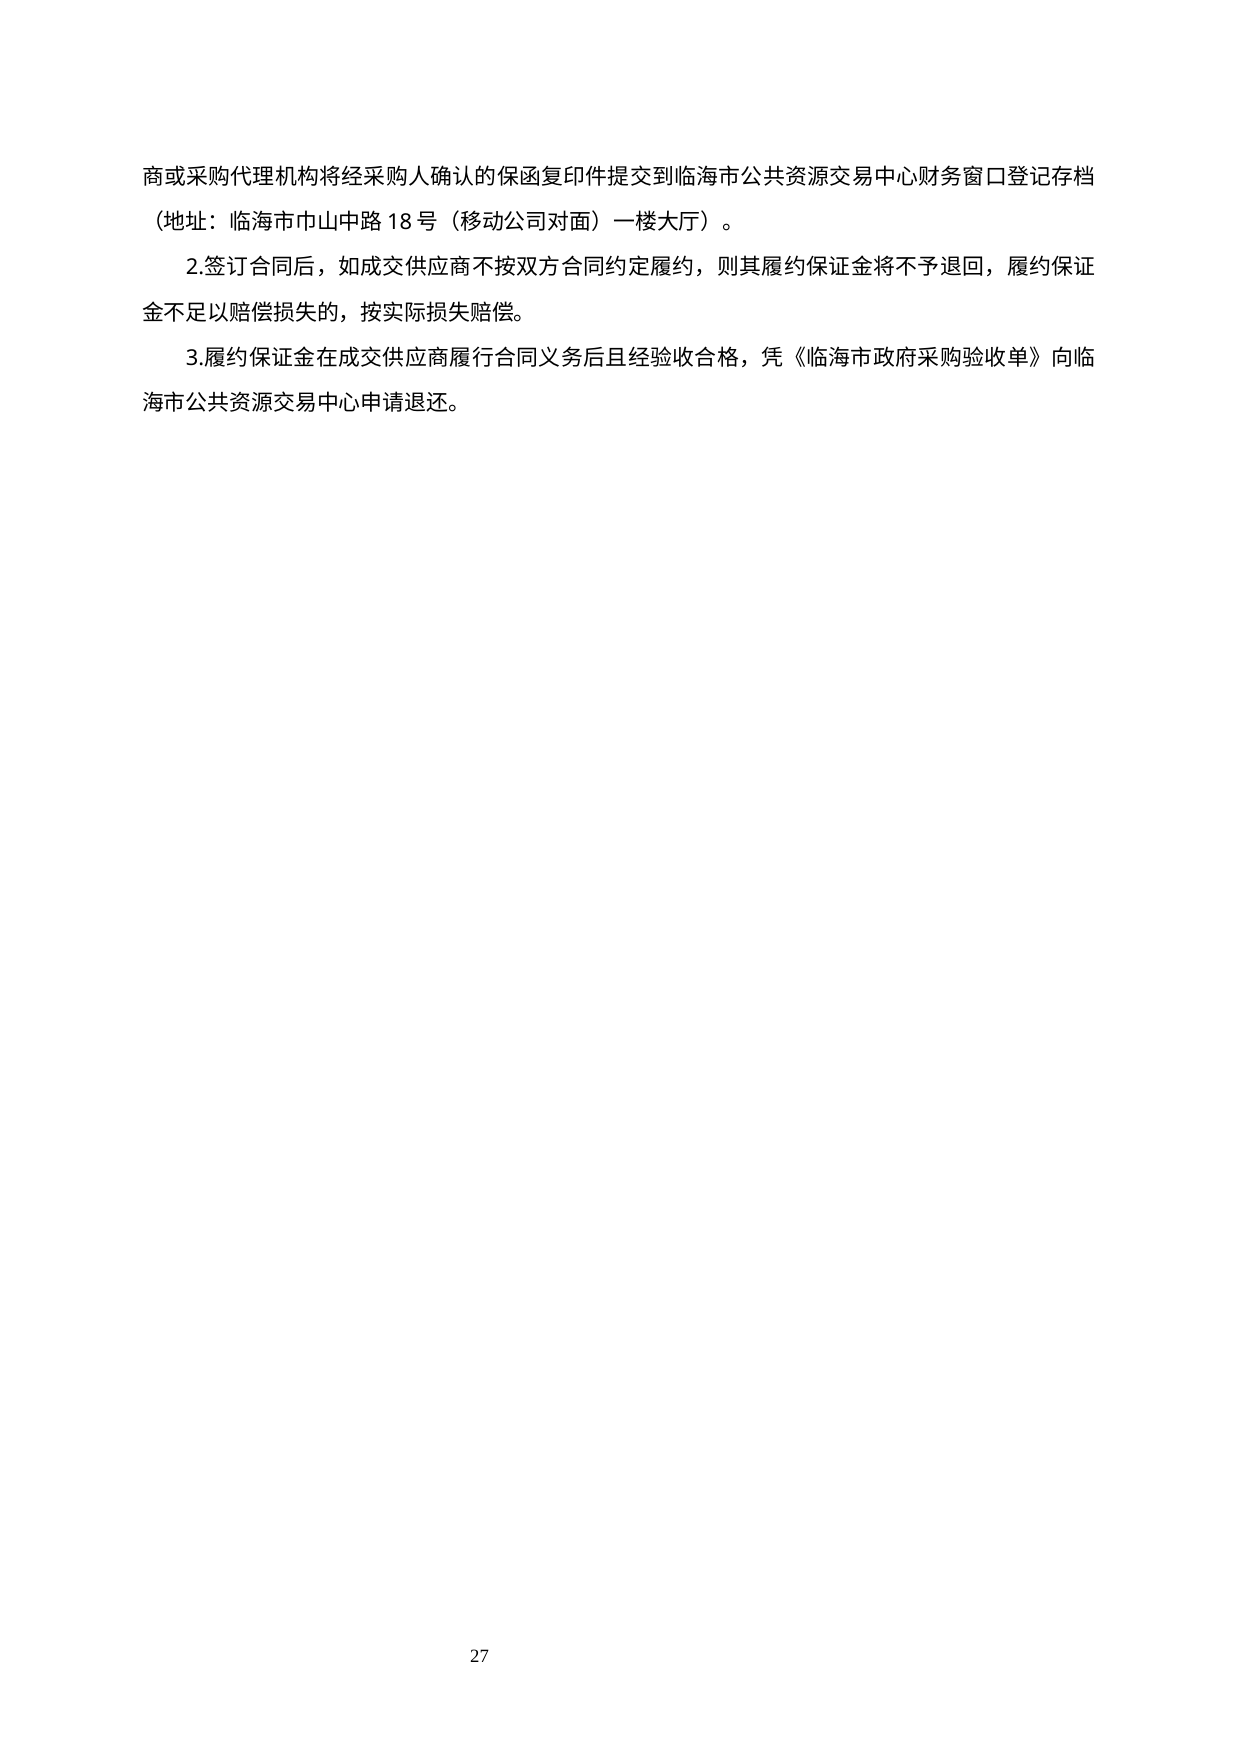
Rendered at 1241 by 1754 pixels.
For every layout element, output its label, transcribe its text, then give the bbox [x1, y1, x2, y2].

text 2.签订合同后，如成交供应商不按双方合同约定履约，则其履约保证金将不予退回，履约保证金不足以赔偿损失的，按实际损失赔偿。 [142, 243, 1098, 333]
text 3.履约保证金在成交供应商履行合同义务后且经验收合格，凭《临海市政府采购验收单》向临海市公共资源交易中心申请退还。 [142, 333, 1098, 424]
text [142, 152, 1098, 243]
